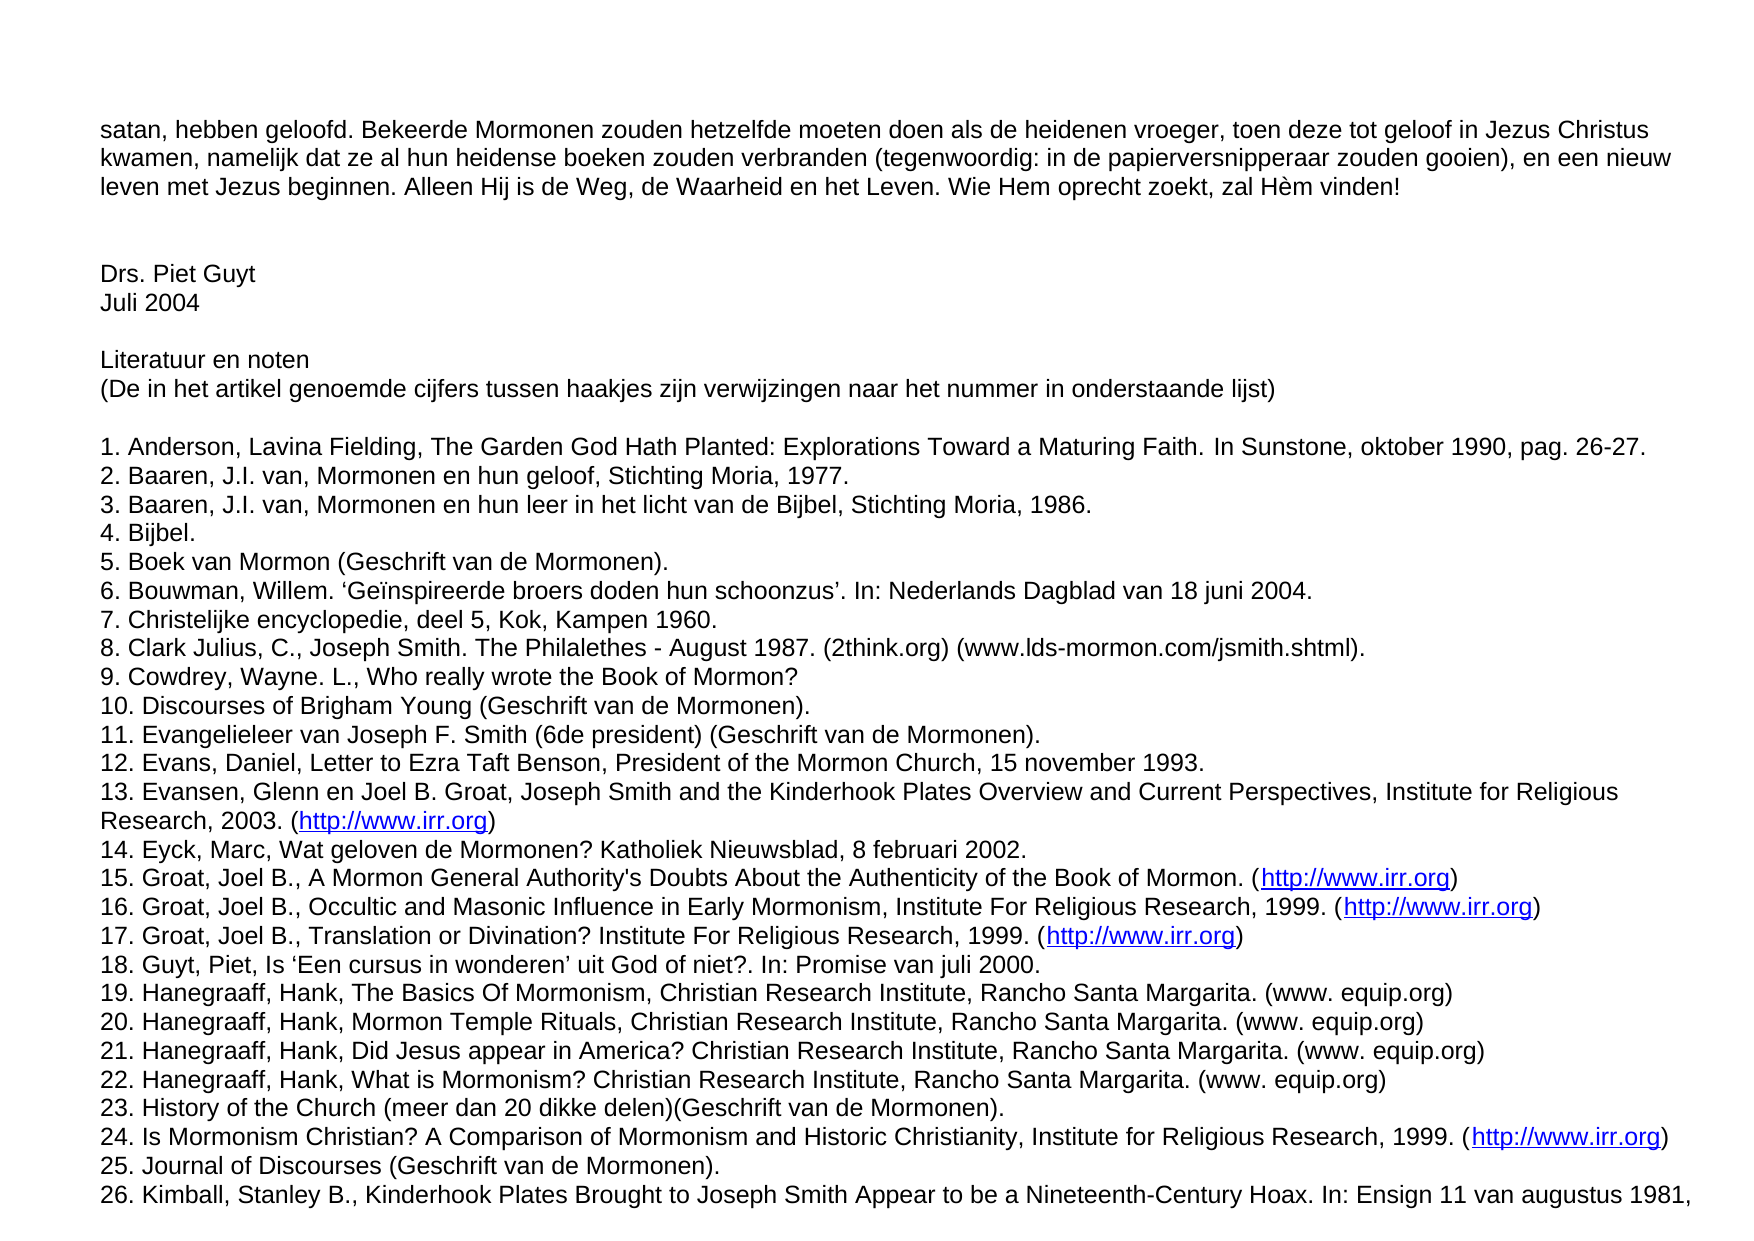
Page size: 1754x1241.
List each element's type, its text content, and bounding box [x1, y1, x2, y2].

text Literatuur en noten (De in het artikel genoemde cijfers tussen haakjes zijn verwijzingen naar het nummer in onderstaande lijst) [100, 345, 1708, 403]
text Drs. Piet Guyt Juli 2004 [100, 230, 1708, 316]
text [100, 432, 1708, 1208]
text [100, 114, 1708, 201]
